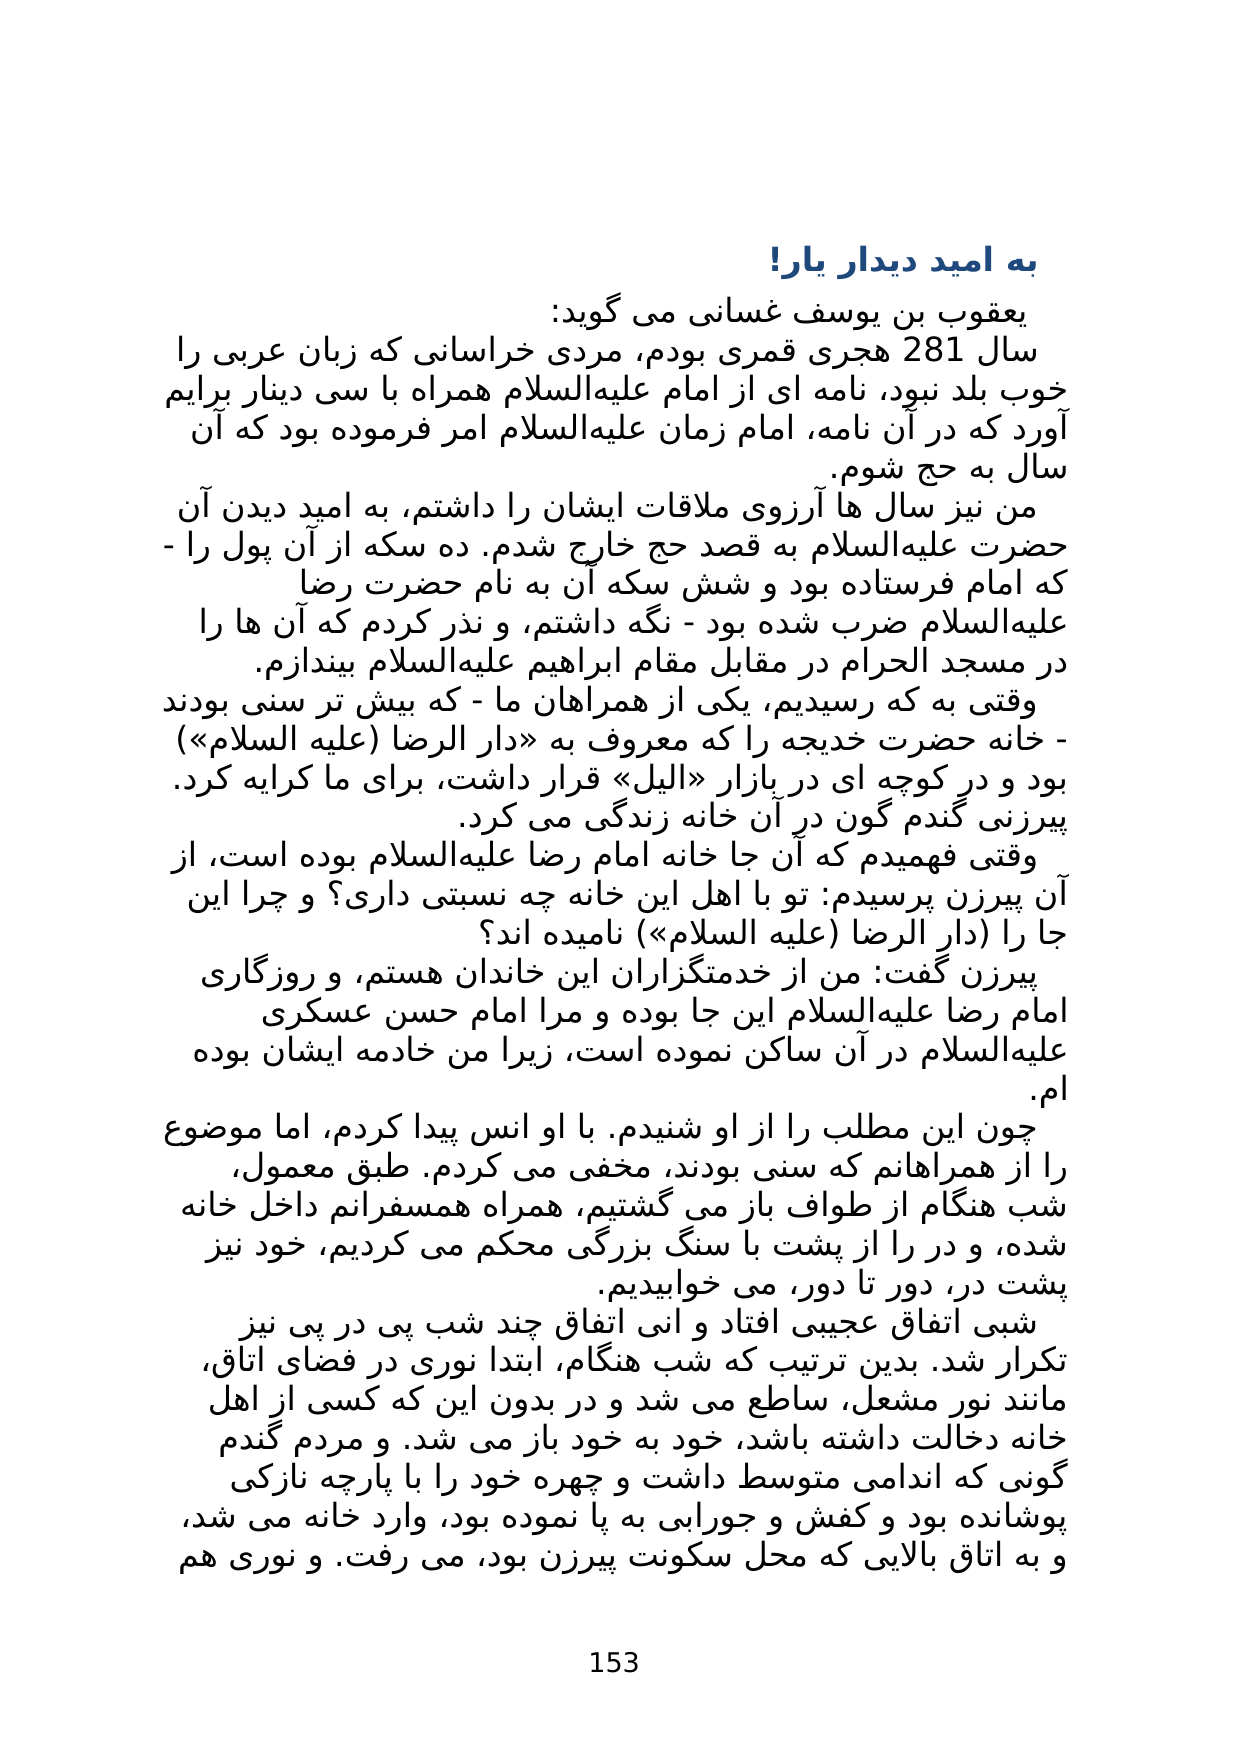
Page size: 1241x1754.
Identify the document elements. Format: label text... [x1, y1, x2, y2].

text چون اين مطلب را از او شنيدم. با او انس پيدا كردم، اما موضوع را از همراهانم كه سنى بودند، مخفى مى كردم. طبق معمول، شب هنگام از طواف باز مى گشتيم، همراه همسفرانم داخل خانه شده، و در را از پشت با سنگ بزرگى محكم مى كرديم، خود نيز پشت در، دور تا دور، مى خوابيديم. [159, 1108, 1069, 1302]
text يعقوب بن يوسف غسانى مى گويد: [159, 292, 1069, 331]
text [159, 1302, 1069, 1574]
text وقتى به كه رسيديم، يكى از همراهان ما - كه بيش تر سنى بودند - خانه حضرت خديجه را كه معروف به «دار الرضا (عليه السلام») بود و در كوچه اى در بازار «اليل» قرار داشت، براى ما كرايه كرد. پيرزنى گندم گون در آن خانه زندگى مى كرد. [159, 680, 1069, 836]
subtitle به اميد ديدار يار! [159, 241, 1069, 279]
text پيرزن گفت: من از خدمتگزاران اين خاندان هستم، و روزگارى امام رضا عليه‌السلام اين جا بوده و مرا امام حسن عسكرى عليه‌السلام در آن ساكن نموده است، زيرا من خادمه ايشان بوده ام. [159, 952, 1069, 1108]
text وقتى فهميدم كه آن جا خانه امام رضا عليه‌السلام بوده است، از آن پيرزن پرسيدم: تو با اهل اين خانه چه نسبتى دارى؟ و چرا اين جا را (دار الرضا (عليه السلام») ناميده اند؟ [159, 836, 1069, 952]
text من نيز سال ها آرزوى ملاقات ايشان را داشتم، به اميد ديدن آن حضرت عليه‌السلام به قصد حج خارج شدم. ده سكه از آن پول را - كه امام فرستاده بود و شش سكه آن به نام حضرت رضا عليه‌السلام ضرب شده بود - نگه داشتم، و نذر كردم كه آن ها را در مسجد الحرام در مقابل مقام ابراهيم عليه‌السلام بيندازم. [159, 486, 1069, 680]
text سال 281 هجرى قمرى بودم، مردى خراسانى كه زبان عربى را خوب بلد نبود، نامه اى از امام عليه‌السلام همراه با سى دينار برايم آورد كه در آن نامه، امام زمان عليه‌السلام امر فرموده بود كه آن سال به حج شوم. [159, 331, 1069, 486]
